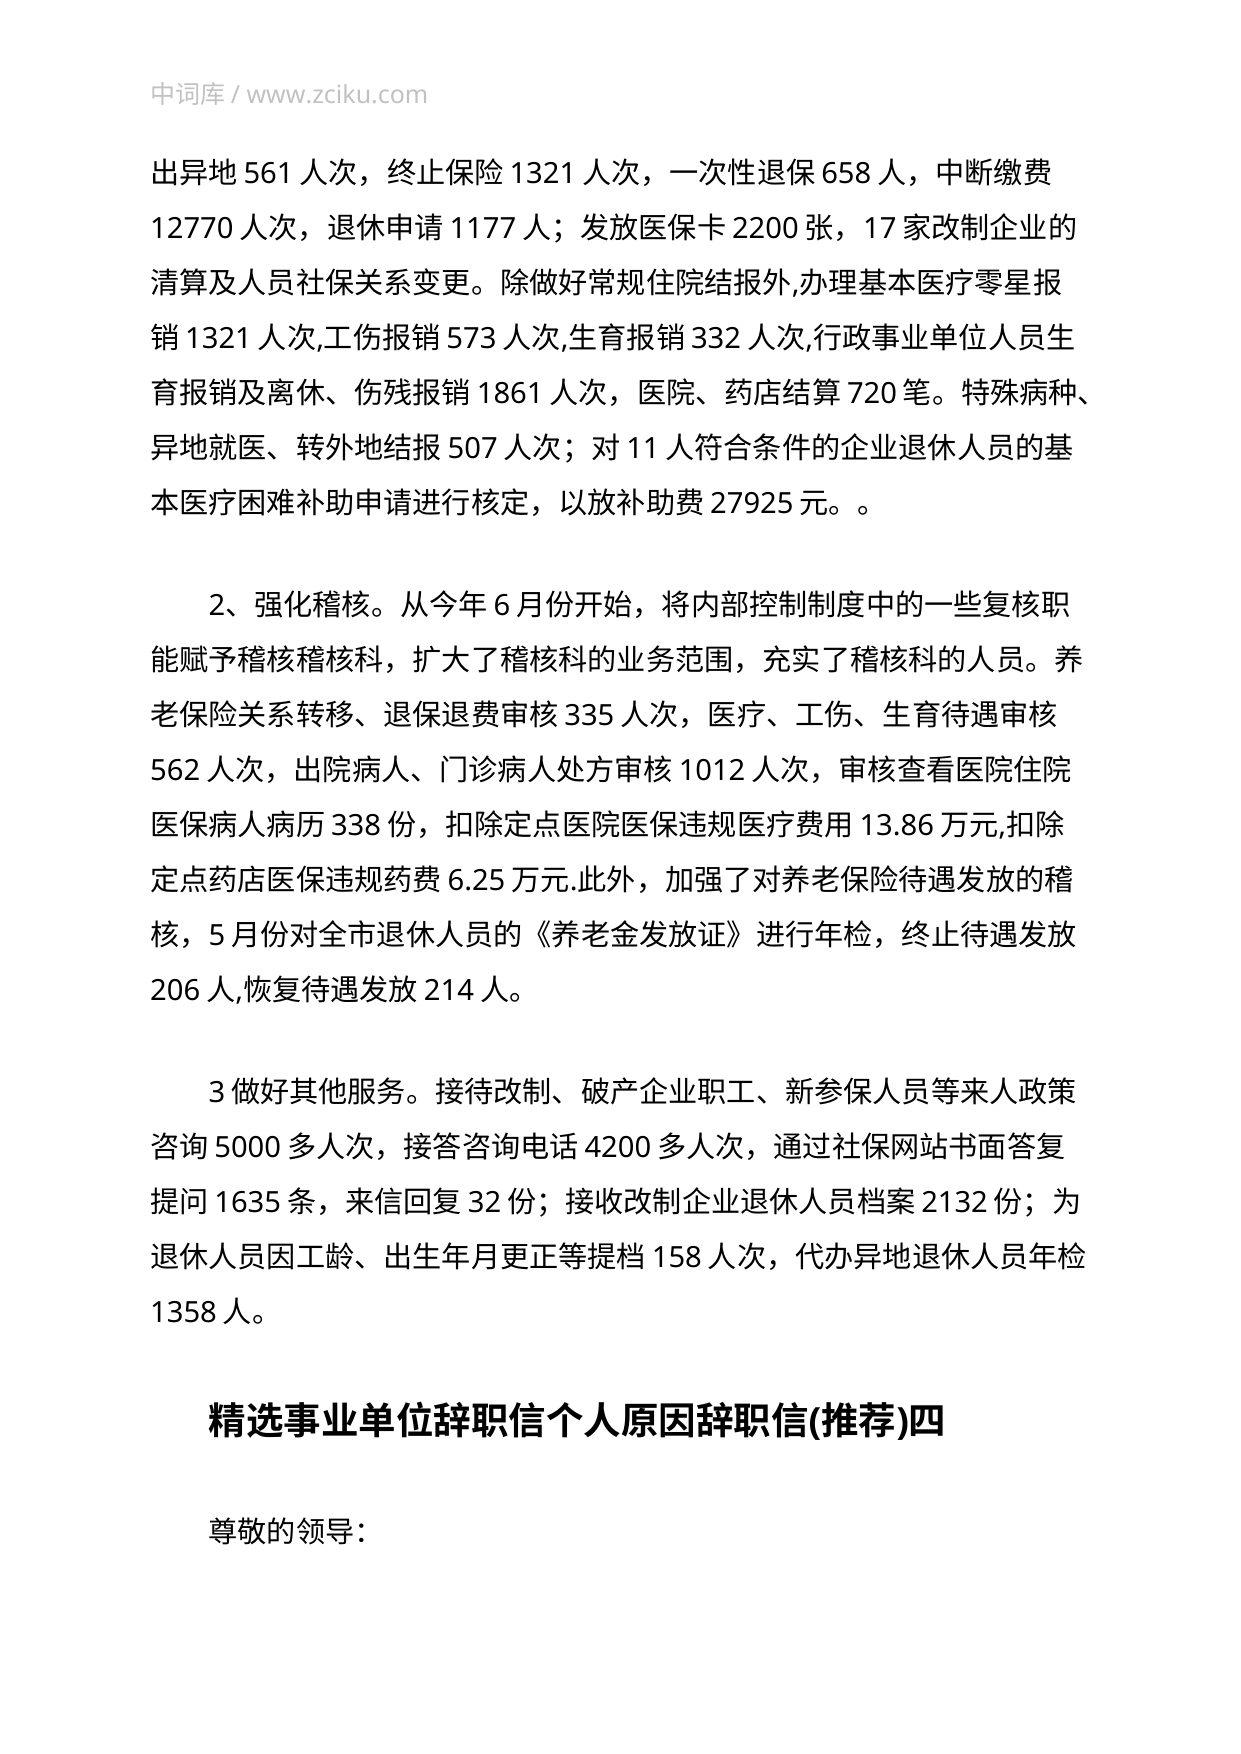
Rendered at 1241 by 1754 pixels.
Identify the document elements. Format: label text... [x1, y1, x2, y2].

text 3做好其他服务。接待改制、破产企业职工、新参保人员等来人政策咨询5000多人次，接答咨询电话4200多人次，通过社保网站书面答复提问1635条，来信回复32份；接收改制企业退休人员档案2132份；为退休人员因工龄、出生年月更正等提档158人次，代办异地退休人员年检1358人。 [150, 1069, 1090, 1331]
text 尊敬的领导： [150, 1508, 1090, 1551]
text 2、强化稽核。从今年6月份开始，将内部控制制度中的一些复核职能赋予稽核稽核科，扩大了稽核科的业务范围，充实了稽核科的人员。养老保险关系转移、退保退费审核335人次，医疗、工伤、生育待遇审核562人次，出院病人、门诊病人处方审核1012人次，审核查看医院住院医保病人病历338份，扣除定点医院医保违规医疗费用13.86万元,扣除定点药店医保违规药费6.25万元.此外，加强了对养老保险待遇发放的稽核，5月份对全市退休人员的《养老金发放证》进行年检，终止待遇发放206人,恢复待遇发放214人。 [150, 582, 1090, 1009]
text 精选事业单位辞职信个人原因辞职信(推荐)四 [150, 1391, 1090, 1445]
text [150, 150, 1090, 522]
